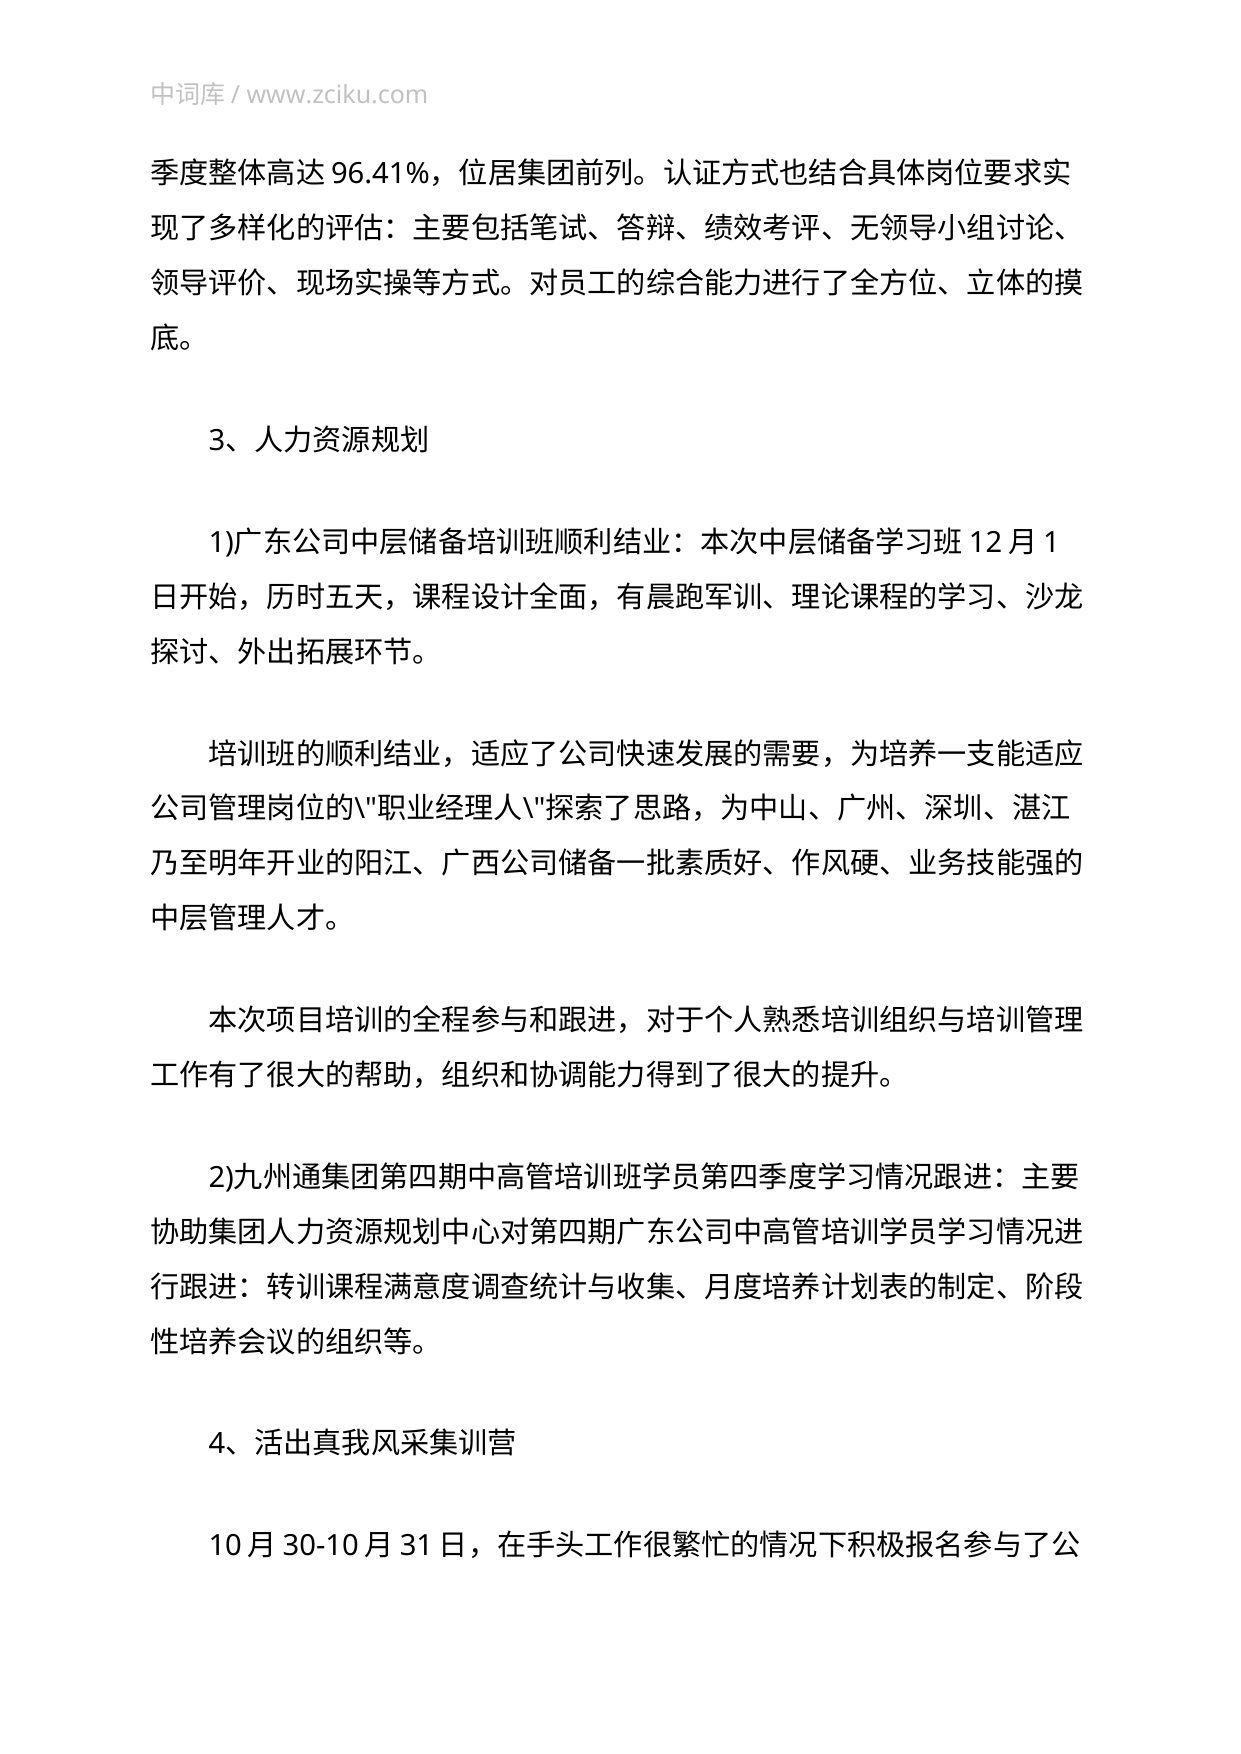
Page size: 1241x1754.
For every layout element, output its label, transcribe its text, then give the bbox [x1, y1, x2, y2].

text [150, 1522, 1090, 1564]
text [150, 150, 1090, 357]
text 本次项目培训的全程参与和跟进，对于个人熟悉培训组织与培训管理工作有了很大的帮助，组织和协调能力得到了很大的提升。 [150, 997, 1090, 1094]
text 4、活出真我风采集训营 [150, 1420, 1090, 1462]
text 1)广东公司中层储备培训班顺利结业：本次中层储备学习班12月1日开始，历时五天，课程设计全面，有晨跑军训、理论课程的学习、沙龙探讨、外出拓展环节。 [150, 518, 1090, 671]
text 2)九州通集团第四期中高管培训班学员第四季度学习情况跟进：主要协助集团人力资源规划中心对第四期广东公司中高管培训学员学习情况进行跟进：转训课程满意度调查统计与收集、月度培养计划表的制定、阶段性培养会议的组织等。 [150, 1153, 1090, 1361]
text 培训班的顺利结业，适应了公司快速发展的需要，为培养一支能适应公司管理岗位的\"职业经理人\"探索了思路，为中山、广州、深圳、湛江乃至明年开业的阳江、广西公司储备一批素质好、作风硬、业务技能强的中层管理人才。 [150, 730, 1090, 937]
text 3、人力资源规划 [150, 417, 1090, 459]
